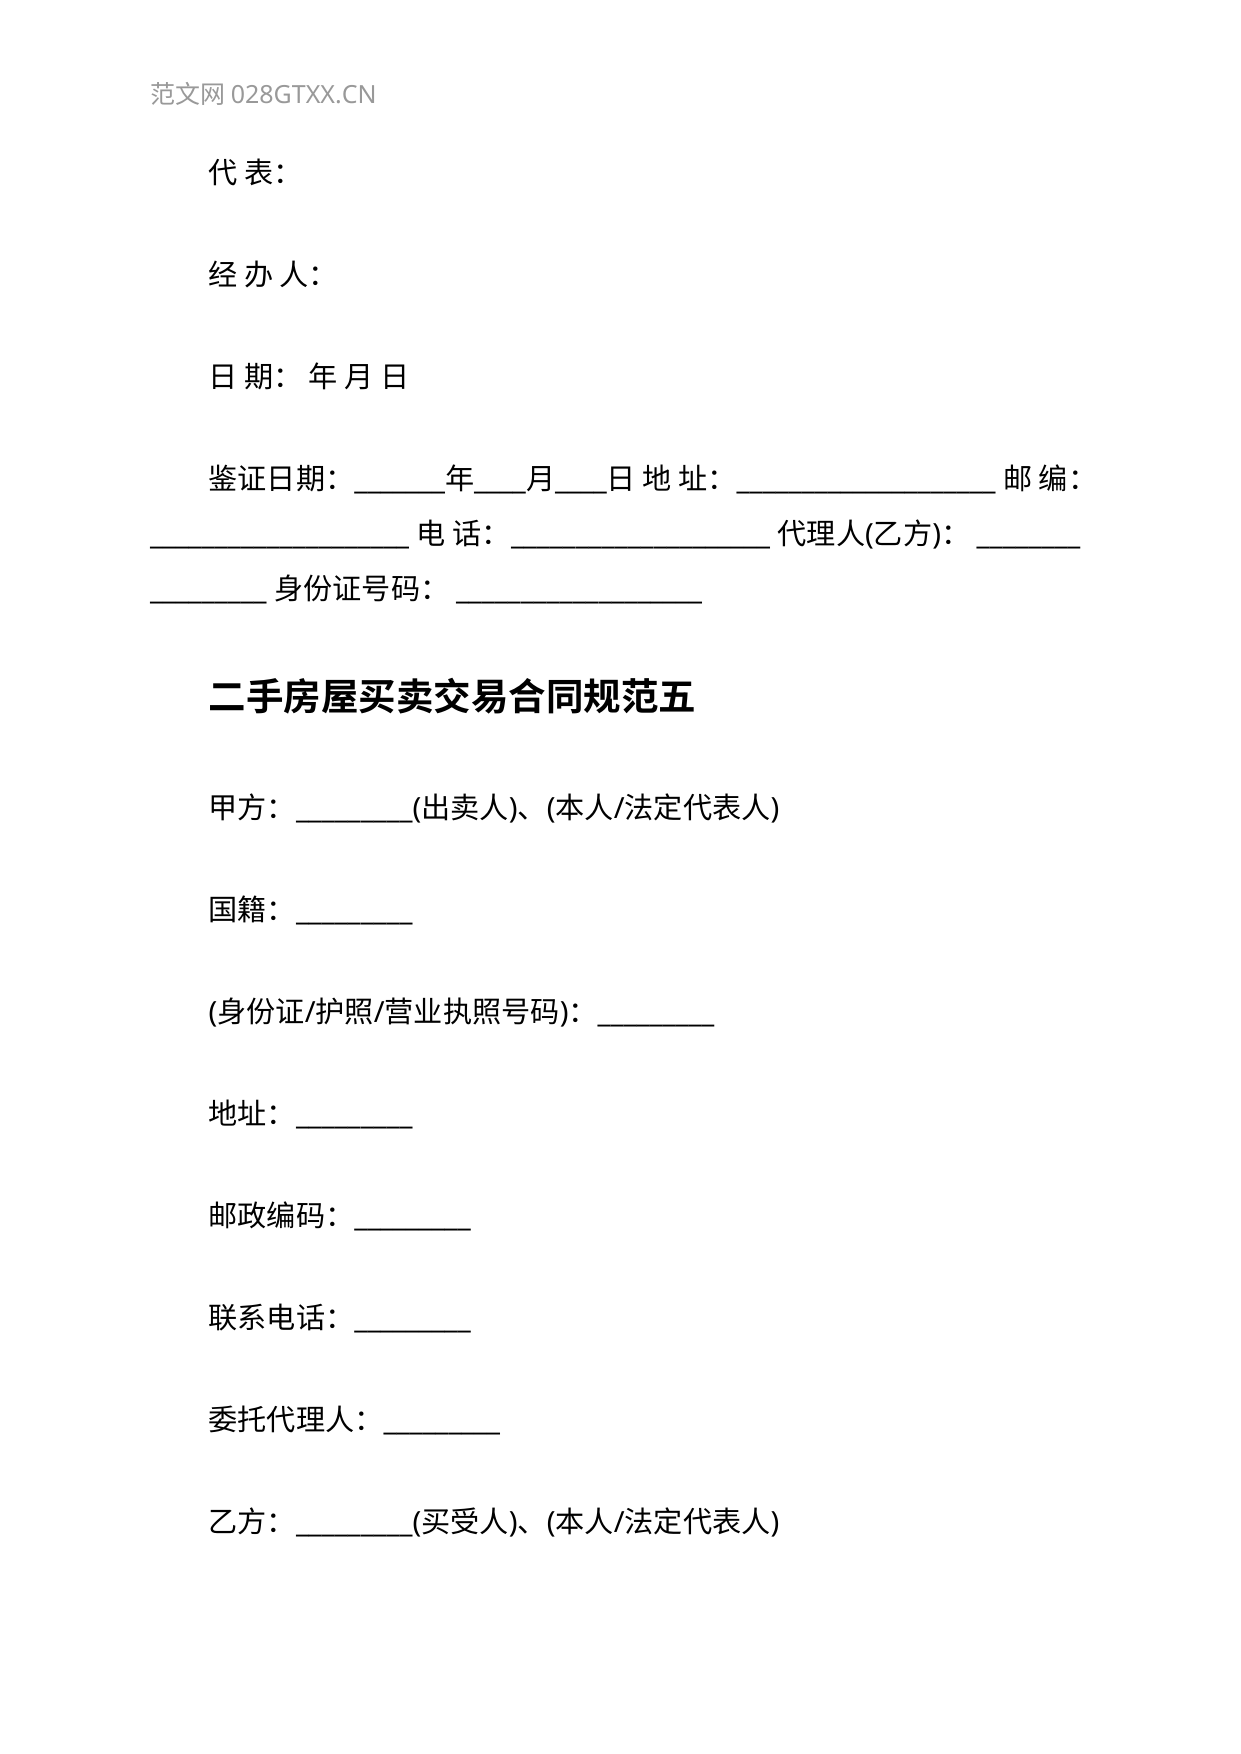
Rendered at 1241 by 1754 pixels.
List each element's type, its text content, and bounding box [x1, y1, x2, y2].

text 地址：_________ [150, 1091, 1090, 1133]
text 二手房屋买卖交易合同规范五 [150, 667, 1090, 722]
text 国籍：_________ [150, 887, 1090, 929]
text (身份证/护照/营业执照号码)：_________ [150, 989, 1090, 1031]
text 日 期： 年 月 日 [150, 353, 1090, 396]
text 乙方：_________(买受人)、(本人/法定代表人) [150, 1498, 1090, 1541]
text 联系电话：_________ [150, 1294, 1090, 1337]
text 邮政编码：_________ [150, 1193, 1090, 1235]
text 委托代理人：_________ [150, 1397, 1090, 1439]
text 鉴证日期：_______年____月____日 地 址：____________________ 邮 编：____________________ 电 话：____________________ 代理人(乙方)： _________________ 身份证号码： ___________________ [150, 455, 1090, 608]
text 代 表： [150, 150, 1090, 192]
text 甲方：_________(出卖人)、(本人/法定代表人) [150, 785, 1090, 827]
text 经 办 人： [150, 252, 1090, 294]
